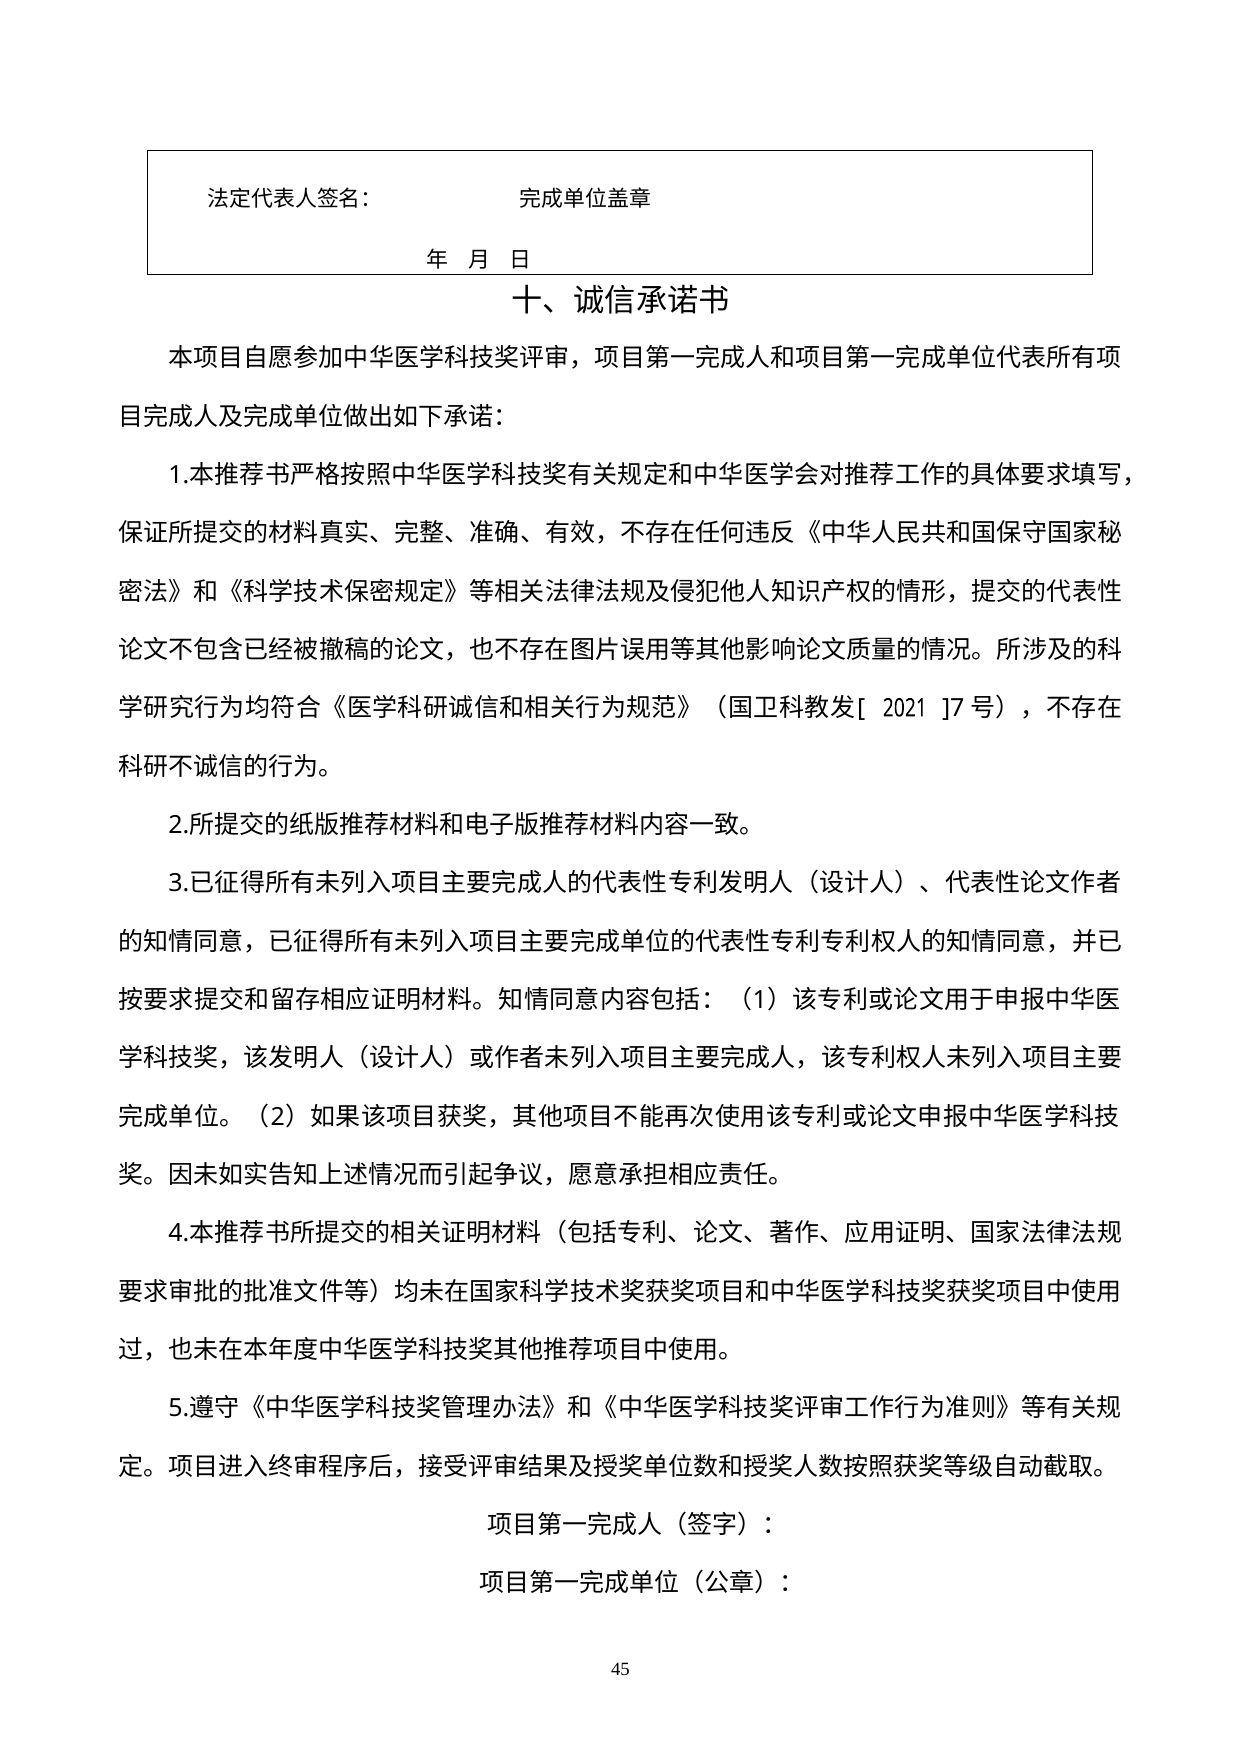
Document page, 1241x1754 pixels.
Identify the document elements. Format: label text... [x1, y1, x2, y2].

text 项目第一完成人（签字）： [118, 1487, 1122, 1545]
text 3.已征得所有未列入项目主要完成人的代表性专利发明人（设计人）、代表性论文作者的知情同意，已征得所有未列入项目主要完成单位的代表性专利专利权人的知情同意，并已按要求提交和留存相应证明材料。知情同意内容包括：（1）该专利或论文用于申报中华医学科技奖，该发明人（设计人）或作者未列入项目主要完成人，该专利权人未列入项目主要完成单位。（2）如果该项目获奖，其他项目不能再次使用该专利或论文申报中华医学科技奖。因未如实告知上述情况而引起争议，愿意承担相应责任。 [118, 845, 1122, 1195]
text 4.本推荐书所提交的相关证明材料（包括专利、论文、著作、应用证明、国家法律法规要求审批的批准文件等）均未在国家科学技术奖获奖项目和中华医学科技奖获奖项目中使用过，也未在本年度中华医学科技奖其他推荐项目中使用。 [118, 1195, 1122, 1370]
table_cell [148, 151, 1092, 274]
text 项目第一完成单位（公章）： [118, 1545, 1122, 1603]
text 本项目自愿参加中华医学科技奖评审，项目第一完成人和项目第一完成单位代表所有项目完成人及完成单位做出如下承诺： [118, 320, 1122, 437]
text 1.本推荐书严格按照中华医学科技奖有关规定和中华医学会对推荐工作的具体要求填写，保证所提交的材料真实、完整、准确、有效，不存在任何违反《中华人民共和国保守国家秘密法》和《科学技术保密规定》等相关法律法规及侵犯他人知识产权的情形，提交的代表性论文不包含已经被撤稿的论文，也不存在图片误用等其他影响论文质量的情况。所涉及的科学研究行为均符合《医学科研诚信和相关行为规范》（国卫科教发[]7号），不存在科研不诚信的行为。 [118, 437, 1122, 787]
text 5.遵守《中华医学科技奖管理办法》和《中华医学科技奖评审工作行为准则》等有关规定。项目进入终审程序后，接受评审结果及授奖单位数和授奖人数按照获奖等级自动截取。 [118, 1370, 1122, 1487]
text 十、诚信承诺书 [118, 275, 1122, 320]
text 2.所提交的纸版推荐材料和电子版推荐材料内容一致。 [118, 787, 1122, 845]
